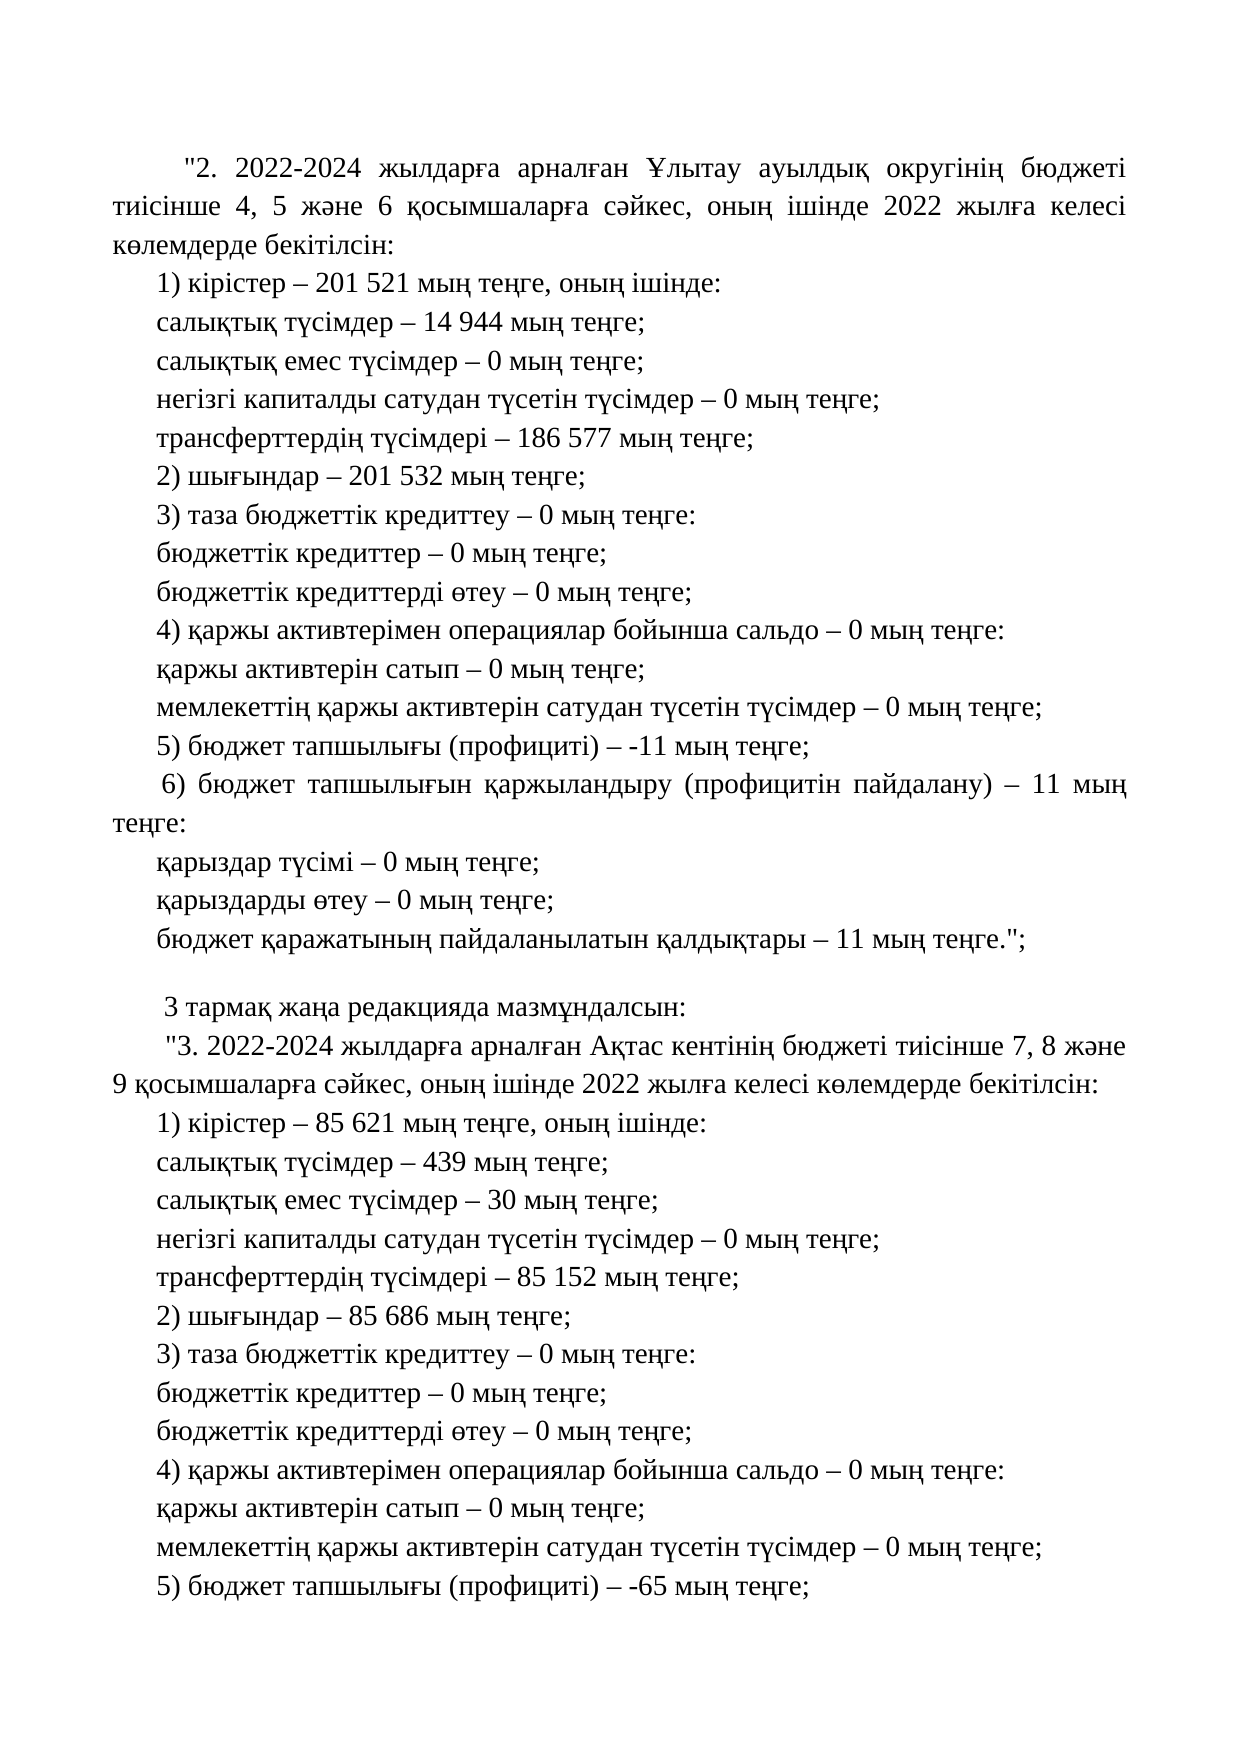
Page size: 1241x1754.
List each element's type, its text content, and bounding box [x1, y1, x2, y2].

text мемлекеттің қаржы активтерін сатудан түсетін түсімдер – 0 мың теңге; [112, 689, 1128, 723]
text мемлекеттің қаржы активтерін сатудан түсетін түсімдер – 0 мың теңге; [112, 1529, 1128, 1563]
text салықтық түсімдер – 14 944 мың теңге; [112, 304, 1128, 338]
text "3. 2022-2024 жылдарға арналған Ақтас кентінің бюджеті тиісінше 7, 8 және 9 қосымшаларға сәйкес, оның ішінде 2022 жылға келесі көлемдерде бекітілсін: [112, 1028, 1128, 1100]
text салықтық емес түсімдер – 30 мың теңге; [112, 1182, 1128, 1216]
text бюджет қаражатының пайдаланылатын қалдықтары – 11 мың теңге."; [112, 921, 1128, 954]
text бюджеттік кредиттер – 0 мың теңге; [112, 1375, 1128, 1408]
text 3) таза бюджеттік кредиттеу – 0 мың теңге: [112, 1336, 1128, 1370]
text 1) кірістер – 85 621 мың теңге, оның ішінде: [112, 1105, 1128, 1139]
text салықтық түсімдер – 439 мың теңге; [112, 1144, 1128, 1177]
text негізгі капиталды сатудан түсетін түсімдер – 0 мың теңге; [112, 1221, 1128, 1254]
text салықтық емес түсімдер – 0 мың теңге; [112, 343, 1128, 376]
text бюджеттік кредиттерді өтеу – 0 мың теңге; [112, 574, 1128, 607]
text трансферттердің түсімдері – 186 577 мың теңге; [112, 420, 1128, 453]
text "2. 2022-2024 жылдарға арналған Ұлытау ауылдық округінің бюджеті тиісінше 4, 5 және 6 қосымшаларға сәйкес, оның ішінде 2022 жылға келесі көлемдерде бекітілсін: [112, 150, 1128, 261]
text 2) шығындар – 201 532 мың теңге; [112, 458, 1128, 492]
text қарыздарды өтеу – 0 мың теңге; [112, 882, 1128, 916]
text бюджеттік кредиттер – 0 мың теңге; [112, 535, 1128, 569]
text трансферттердің түсімдері – 85 152 мың теңге; [112, 1259, 1128, 1293]
text негізгі капиталды сатудан түсетін түсімдер – 0 мың теңге; [112, 381, 1128, 415]
text 5) бюджет тапшылығы (профициті) – -11 мың теңге; [112, 728, 1128, 762]
text бюджеттік кредиттерді өтеу – 0 мың теңге; [112, 1413, 1128, 1447]
text 2) шығындар – 85 686 мың теңге; [112, 1298, 1128, 1331]
text 5) бюджет тапшылығы (профициті) – -65 мың теңге; [112, 1568, 1128, 1601]
text 4) қаржы активтерімен операциялар бойынша сальдо – 0 мың теңге: [112, 612, 1128, 646]
text қарыздар түсімі – 0 мың теңге; [112, 844, 1128, 877]
text 6) бюджет тапшылығын қаржыландыру (профицитін пайдалану) – 11 мың теңге: [112, 767, 1128, 839]
text 1) кірістер – 201 521 мың теңге, оның ішінде: [112, 266, 1128, 299]
text 3) таза бюджеттік кредиттеу – 0 мың теңге: [112, 497, 1128, 530]
text 4) қаржы активтерімен операциялар бойынша сальдо – 0 мың теңге: [112, 1452, 1128, 1486]
text қаржы активтерін сатып – 0 мың теңге; [112, 1491, 1128, 1524]
text 3 тармақ жаңа редакцияда мазмұндалсын: [112, 989, 1128, 1023]
text қаржы активтерін сатып – 0 мың теңге; [112, 651, 1128, 684]
